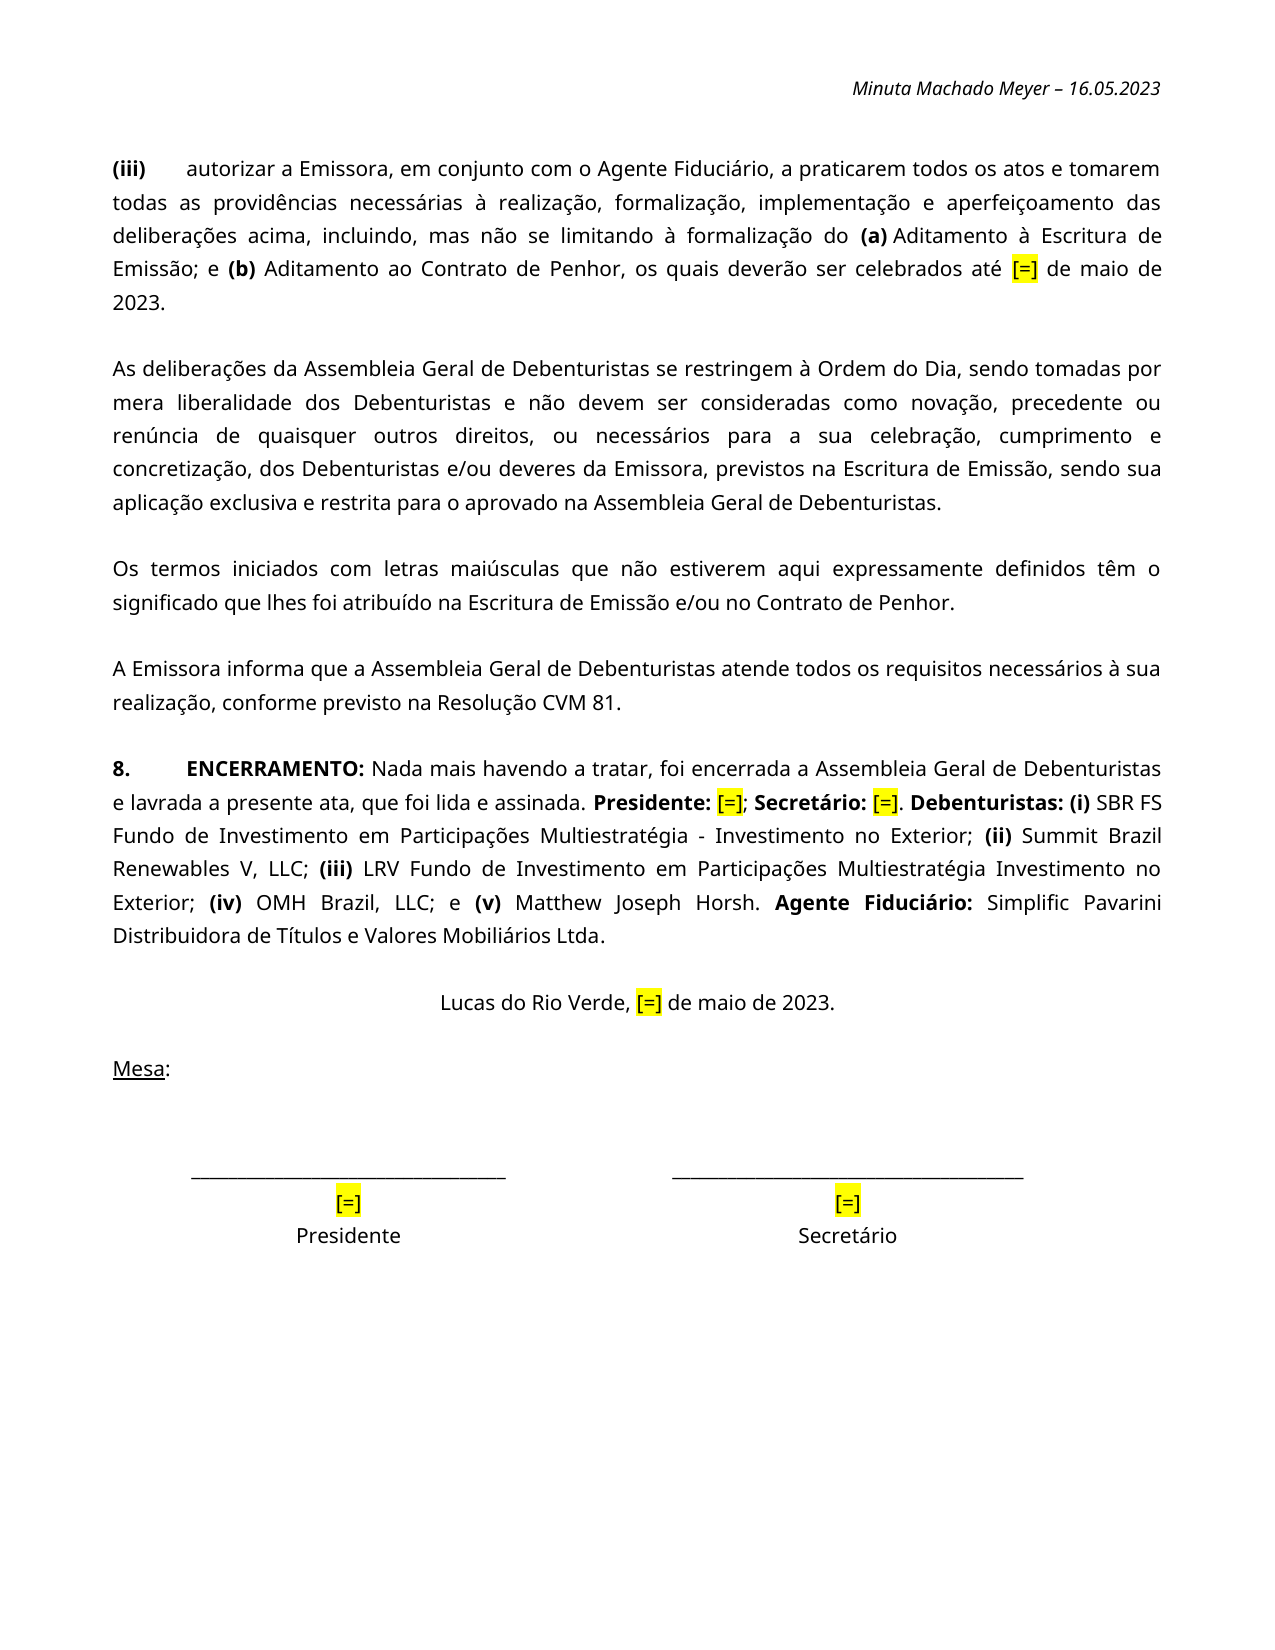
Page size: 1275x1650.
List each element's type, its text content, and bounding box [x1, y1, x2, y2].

list ENCERRAMENTO: Nada mais havendo a tratar, foi encerrada a Assembleia Geral de Debenturistas e lavrada a presente ata, que foi lida e assinada. Presidente: [=]; Secretário: [=]. Debenturistas: (i) SBR FS Fundo de Investimento em Participações Multiestratégia - Investimento no Exterior; (ii) Summit Brazil Renewables V, LLC; (iii) LRV Fundo de Investimento em Participações Multiestratégia Investimento no Exterior; (iv) OMH Brazil, LLC; e (v) Matthew Joseph Horsh. Agente Fiduciário: Simplific Pavarini Distribuidora de Títulos e Valores Mobiliários Ltda. [112, 750, 1162, 950]
list Os termos iniciados com letras maiúsculas que não estiverem aqui expressamente definidos têm o significado que lhes foi atribuído na Escritura de Emissão e/ou no Contrato de Penhor. [112, 550, 1162, 617]
table_header ______________________________________ [=] Secretário [585, 1150, 1111, 1250]
text Mesa: [112, 1050, 1162, 1083]
table_header __________________________________ [=] Presidente [112, 1150, 585, 1250]
text Lucas do Rio Verde, [=] de maio de 2023. [112, 983, 1162, 1017]
list As deliberações da Assembleia Geral de Debenturistas se restringem à Ordem do Dia, sendo tomadas por mera liberalidade dos Debenturistas e não devem ser consideradas como novação, precedente ou renúncia de quaisquer outros direitos, ou necessários para a sua celebração, cumprimento e concretização, dos Debenturistas e/ou deveres da Emissora, previstos na Escritura de Emissão, sendo sua aplicação exclusiva e restrita para o aprovado na Assembleia Geral de Debenturistas. [112, 350, 1162, 517]
list A Emissora informa que a Assembleia Geral de Debenturistas atende todos os requisitos necessários à sua realização, conforme previsto na Resolução CVM 81. [112, 650, 1162, 717]
list autorizar a Emissora, em conjunto com o Agente Fiduciário, a praticarem todos os atos e tomarem todas as providências necessárias à realização, formalização, implementação e aperfeiçoamento das deliberações acima, incluindo, mas não se limitando à formalização do (a) Aditamento à Escritura de Emissão; e (b) Aditamento ao Contrato de Penhor, os quais deverão ser celebrados até [=] de maio de 2023. [112, 150, 1162, 317]
